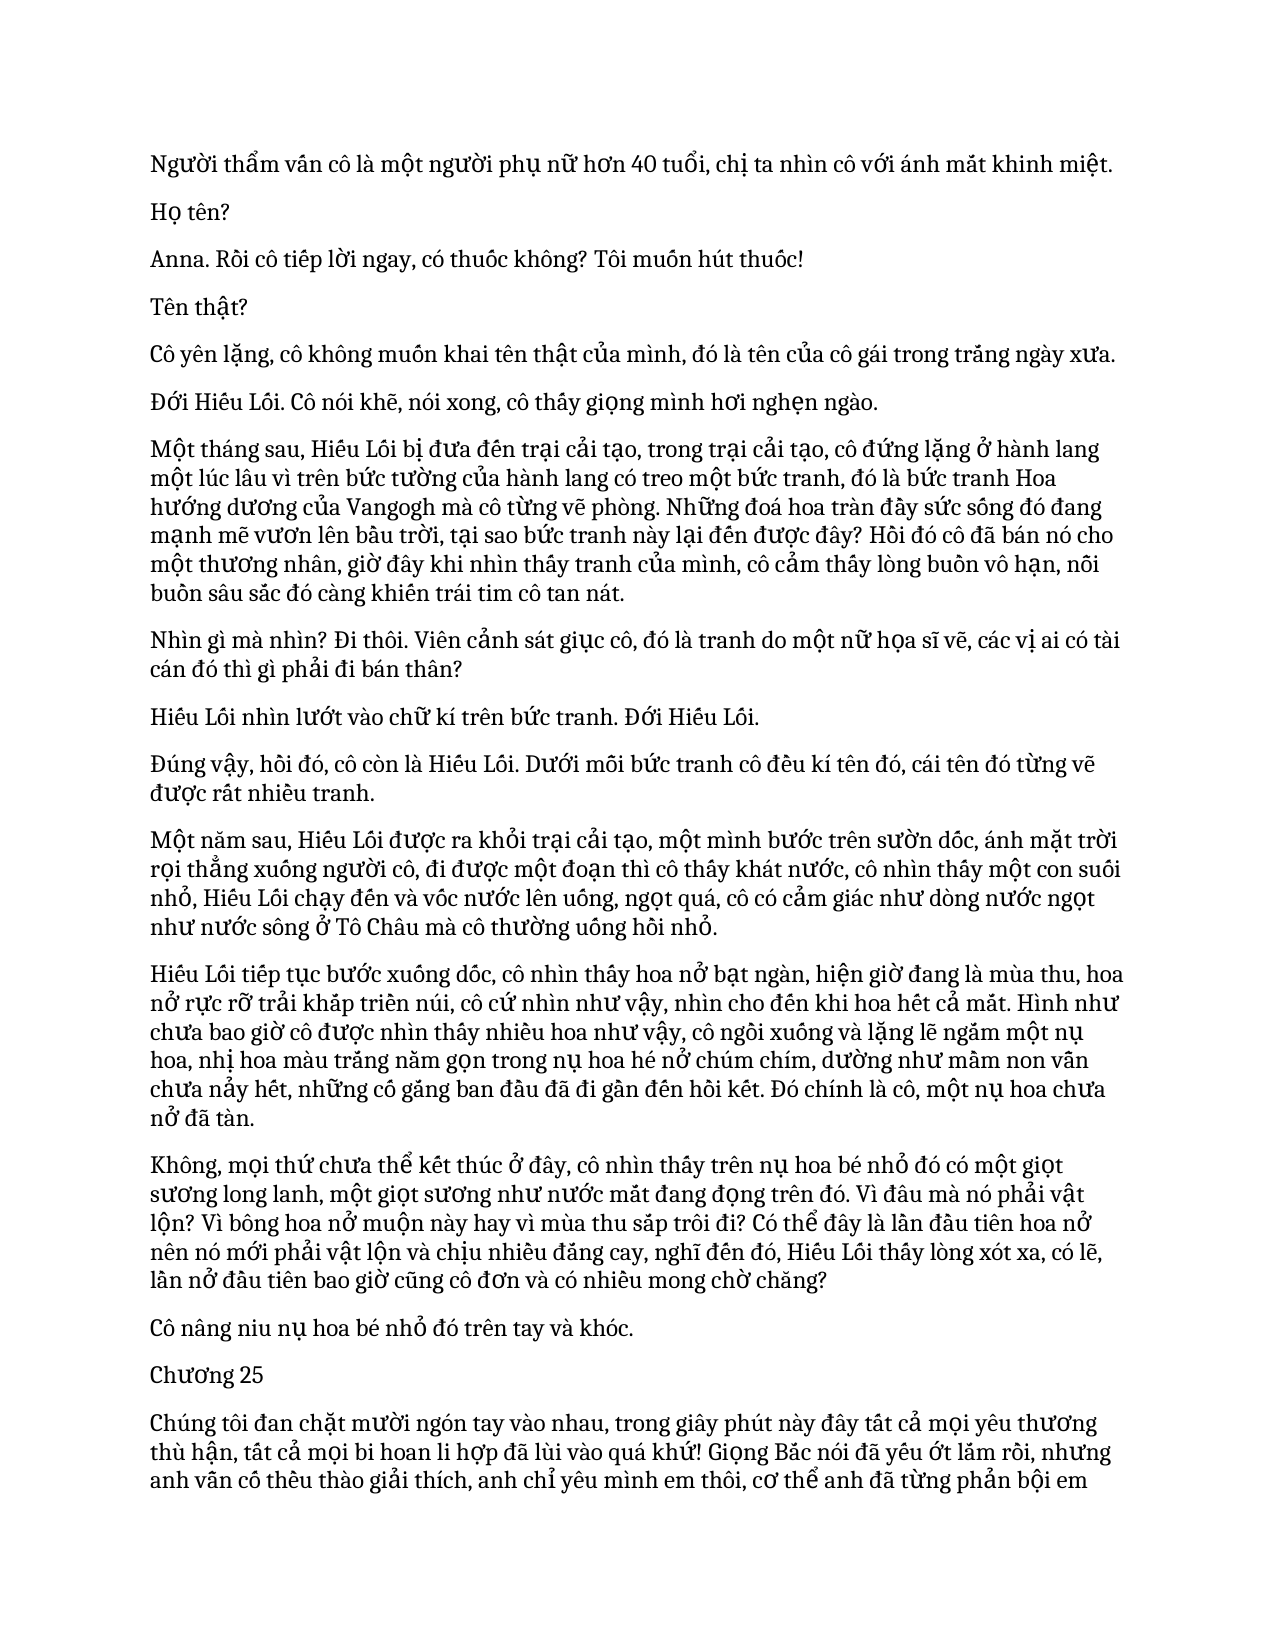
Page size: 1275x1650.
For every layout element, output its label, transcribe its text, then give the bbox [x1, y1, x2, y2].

text Hiếu Lối nhìn lướt vào chữ kí trên bức tranh. Đới Hiếu Lối. [150, 702, 1125, 731]
text Cô yên lặng, cô không muốn khai tên thật của mình, đó là tên của cô gái trong trắng ngày xưa. [150, 340, 1125, 369]
text Đới Hiếu Lối. Cô nói khẽ, nói xong, cô thấy giọng mình hơi nghẹn ngào. [150, 387, 1125, 416]
text Nhìn gì mà nhìn? Đi thôi. Viên cảnh sát giục cô, đó là tranh do một nữ họa sĩ vẽ, các vị ai có tài cán đó thì gì phải đi bán thân? [150, 626, 1125, 684]
text Người thẩm vấn cô là một người phụ nữ hơn 40 tuổi, chị ta nhìn cô với ánh mắt khinh miệt. [150, 150, 1125, 179]
text Đúng vậy, hồi đó, cô còn là Hiếu Lối. Dưới mỗi bức tranh cô đều kí tên đó, cái tên đó từng vẽ được rất nhiều tranh. [150, 750, 1125, 807]
text Không, mọi thứ chưa thể kết thúc ở đây, cô nhìn thấy trên nụ hoa bé nhỏ đó có một giọt sương long lanh, một giọt sương như nước mắt đang đọng trên đó. Vì đâu mà nó phải vật lộn? Vì bông hoa nở muộn này hay vì mùa thu sắp trôi đi? Có thể đây là lần đầu tiên hoa nở nên nó mới phải vật lộn và chịu nhiều đắng cay, nghĩ đến đó, Hiếu Lối thấy lòng xót xa, có lẽ, lần nở đầu tiên bao giờ cũng cô đơn và có nhiều mong chờ chăng? [150, 1151, 1125, 1295]
text Tên thật? [150, 292, 1125, 321]
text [150, 1409, 1125, 1495]
text Cô nâng niu nụ hoa bé nhỏ đó trên tay và khóc. [150, 1314, 1125, 1342]
text Anna. Rồi cô tiếp lời ngay, có thuốc không? Tôi muốn hút thuốc! [150, 245, 1125, 274]
text Chương 25 [150, 1361, 1125, 1390]
text Một năm sau, Hiếu Lối được ra khỏi trại cải tạo, một mình bước trên sườn dốc, ánh mặt trời rọi thẳng xuống người cô, đi được một đoạn thì cô thấy khát nước, cô nhìn thấy một con suối nhỏ, Hiếu Lối chạy đến và vốc nước lên uống, ngọt quá, cô có cảm giác như dòng nước ngọt như nước sông ở Tô Châu mà cô thường uống hồi nhỏ. [150, 826, 1125, 941]
text Họ tên? [150, 197, 1125, 226]
text Hiếu Lối tiếp tục bước xuống dốc, cô nhìn thấy hoa nở bạt ngàn, hiện giờ đang là mùa thu, hoa nở rực rỡ trải khắp triền núi, cô cứ nhìn như vậy, nhìn cho đến khi hoa hết cả mắt. Hình như chưa bao giờ cô được nhìn thấy nhiều hoa như vậy, cô ngồi xuống và lặng lẽ ngắm một nụ hoa, nhị hoa màu trắng nằm gọn trong nụ hoa hé nở chúm chím, dường như mầm non vẫn chưa nảy hết, những cố gắng ban đầu đã đi gần đến hồi kết. Đó chính là cô, một nụ hoa chưa nở đã tàn. [150, 960, 1125, 1132]
text Một tháng sau, Hiếu Lối bị đưa đến trại cải tạo, trong trại cải tạo, cô đứng lặng ở hành lang một lúc lâu vì trên bức tường của hành lang có treo một bức tranh, đó là bức tranh Hoa hướng dương của Vangogh mà cô từng vẽ phòng. Những đoá hoa tràn đầy sức sống đó đang mạnh mẽ vươn lên bầu trời, tại sao bức tranh này lại đến được đây? Hồi đó cô đã bán nó cho một thương nhân, giờ đây khi nhìn thấy tranh của mình, cô cảm thấy lòng buồn vô hạn, nỗi buồn sâu sắc đó càng khiến trái tim cô tan nát. [150, 435, 1125, 607]
